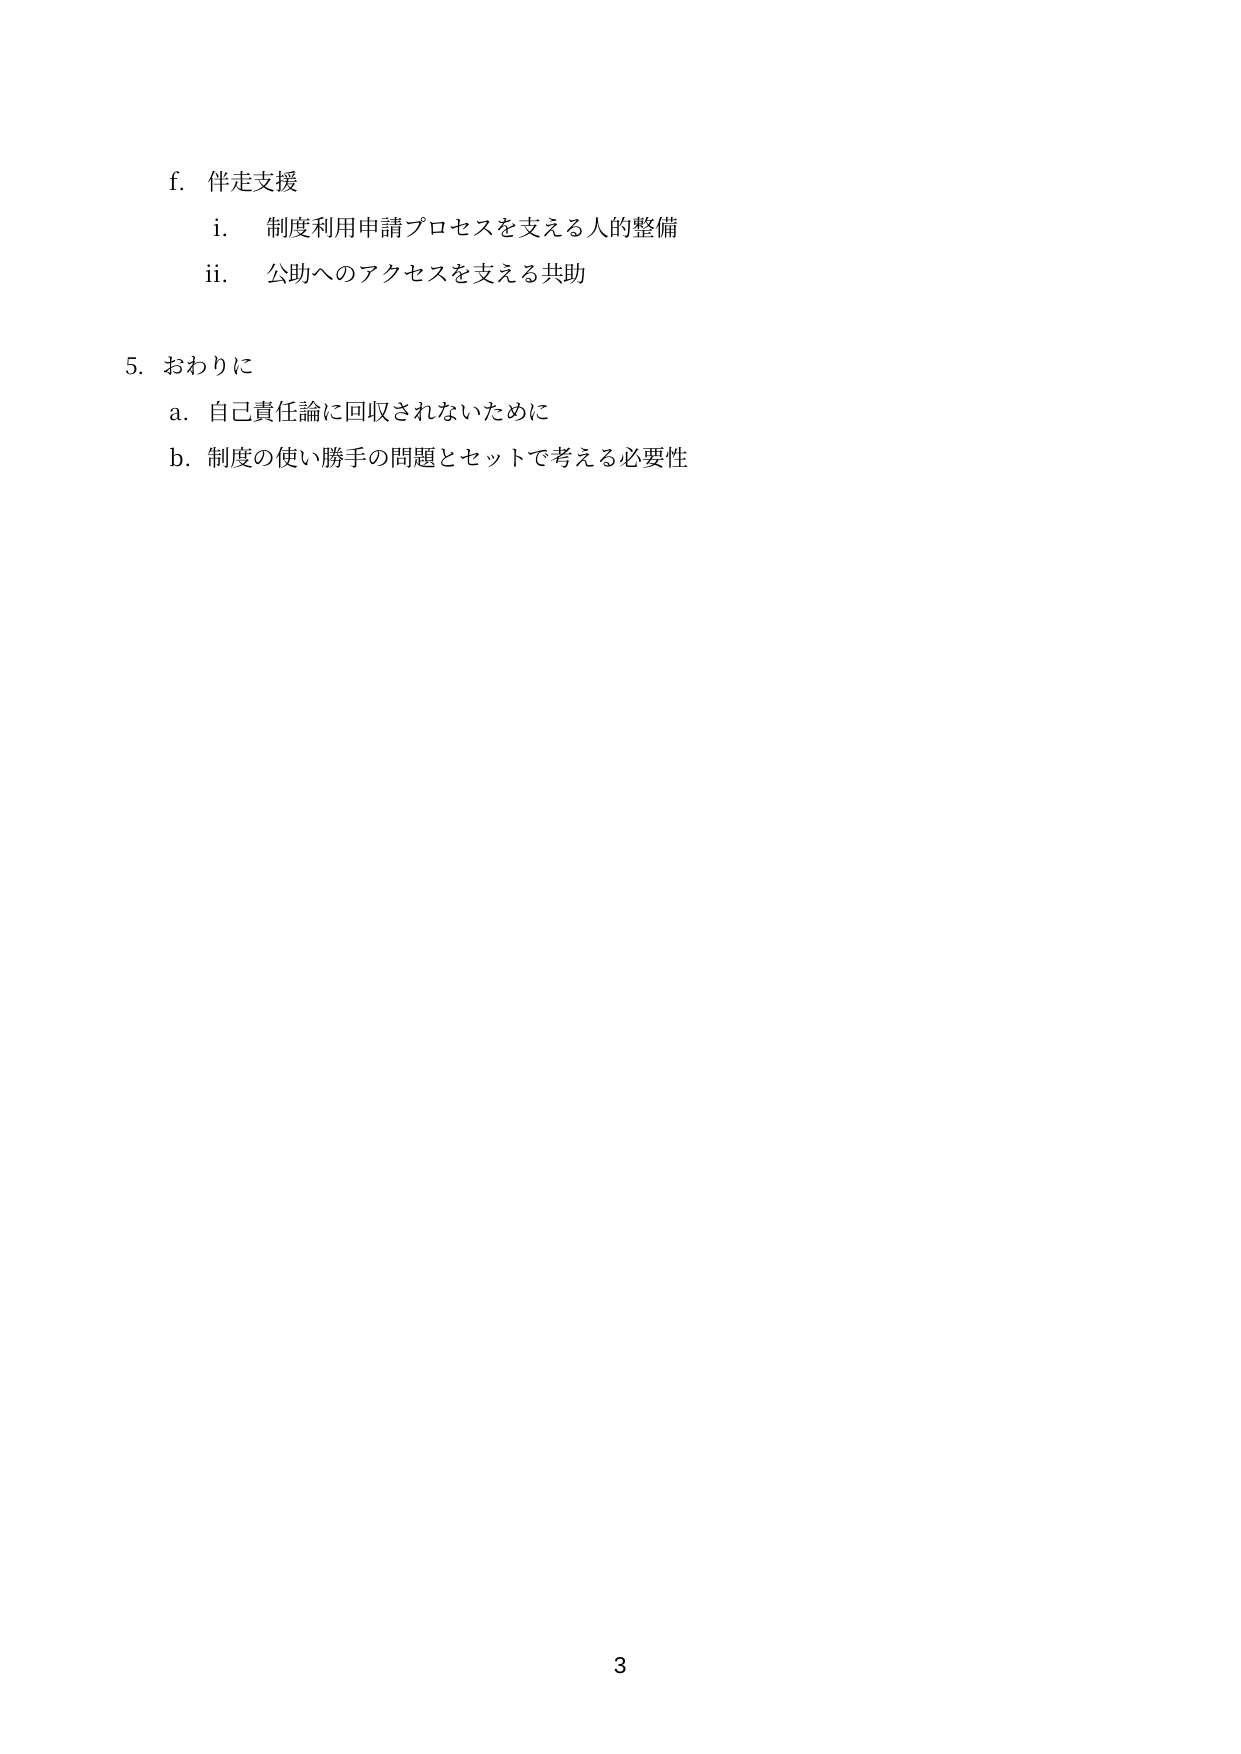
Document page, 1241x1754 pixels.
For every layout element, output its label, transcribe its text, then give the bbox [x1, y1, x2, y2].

list 制度利用申請プロセスを支える人的整備 [228, 210, 1122, 243]
list おわりに [125, 348, 1122, 381]
list 公助へのアクセスを支える共助 [228, 256, 1122, 289]
list 自己責任論に回収されないために [169, 394, 1122, 427]
list 伴走支援 [169, 164, 1122, 197]
list 制度の使い勝手の問題とセットで考える必要性 [169, 440, 1122, 473]
